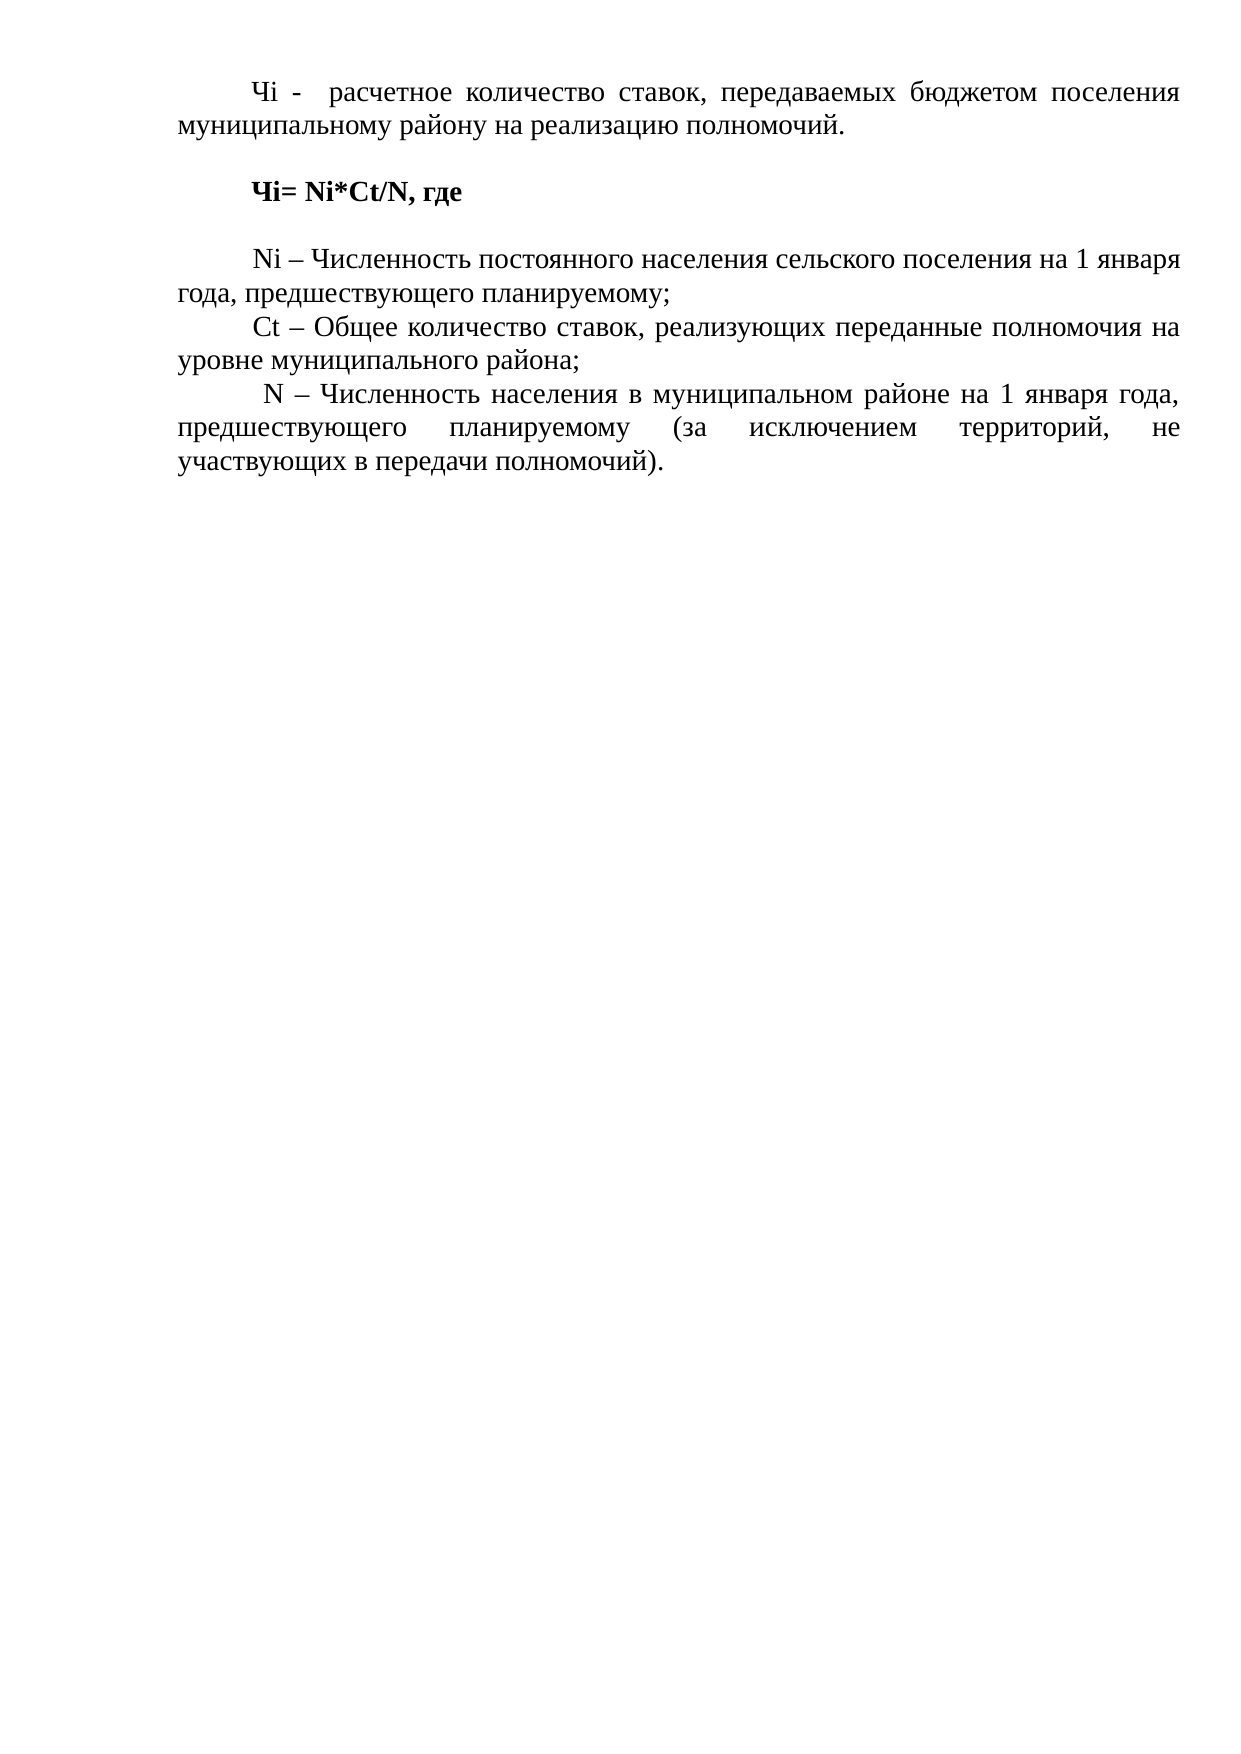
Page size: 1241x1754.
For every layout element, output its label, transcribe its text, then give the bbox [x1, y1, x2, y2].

text Чi - расчетное количество ставок, передаваемых бюджетом поселения муниципальному району на реализацию полномочий. [177, 74, 1181, 141]
text Ni – Численность постоянного населения сельского поселения на 1 января года, предшествующего планируемому; [177, 242, 1181, 309]
text Чi= Ni*Ct/N, где [177, 174, 1181, 208]
text Сt – Общее количество ставок, реализующих переданные полномочия на уровне муниципального района; [177, 309, 1181, 376]
text N – Численность населения в муниципальном районе на 1 января года, предшествующего планируемому (за исключением территорий, не участвующих в передачи полномочий). [177, 376, 1181, 476]
